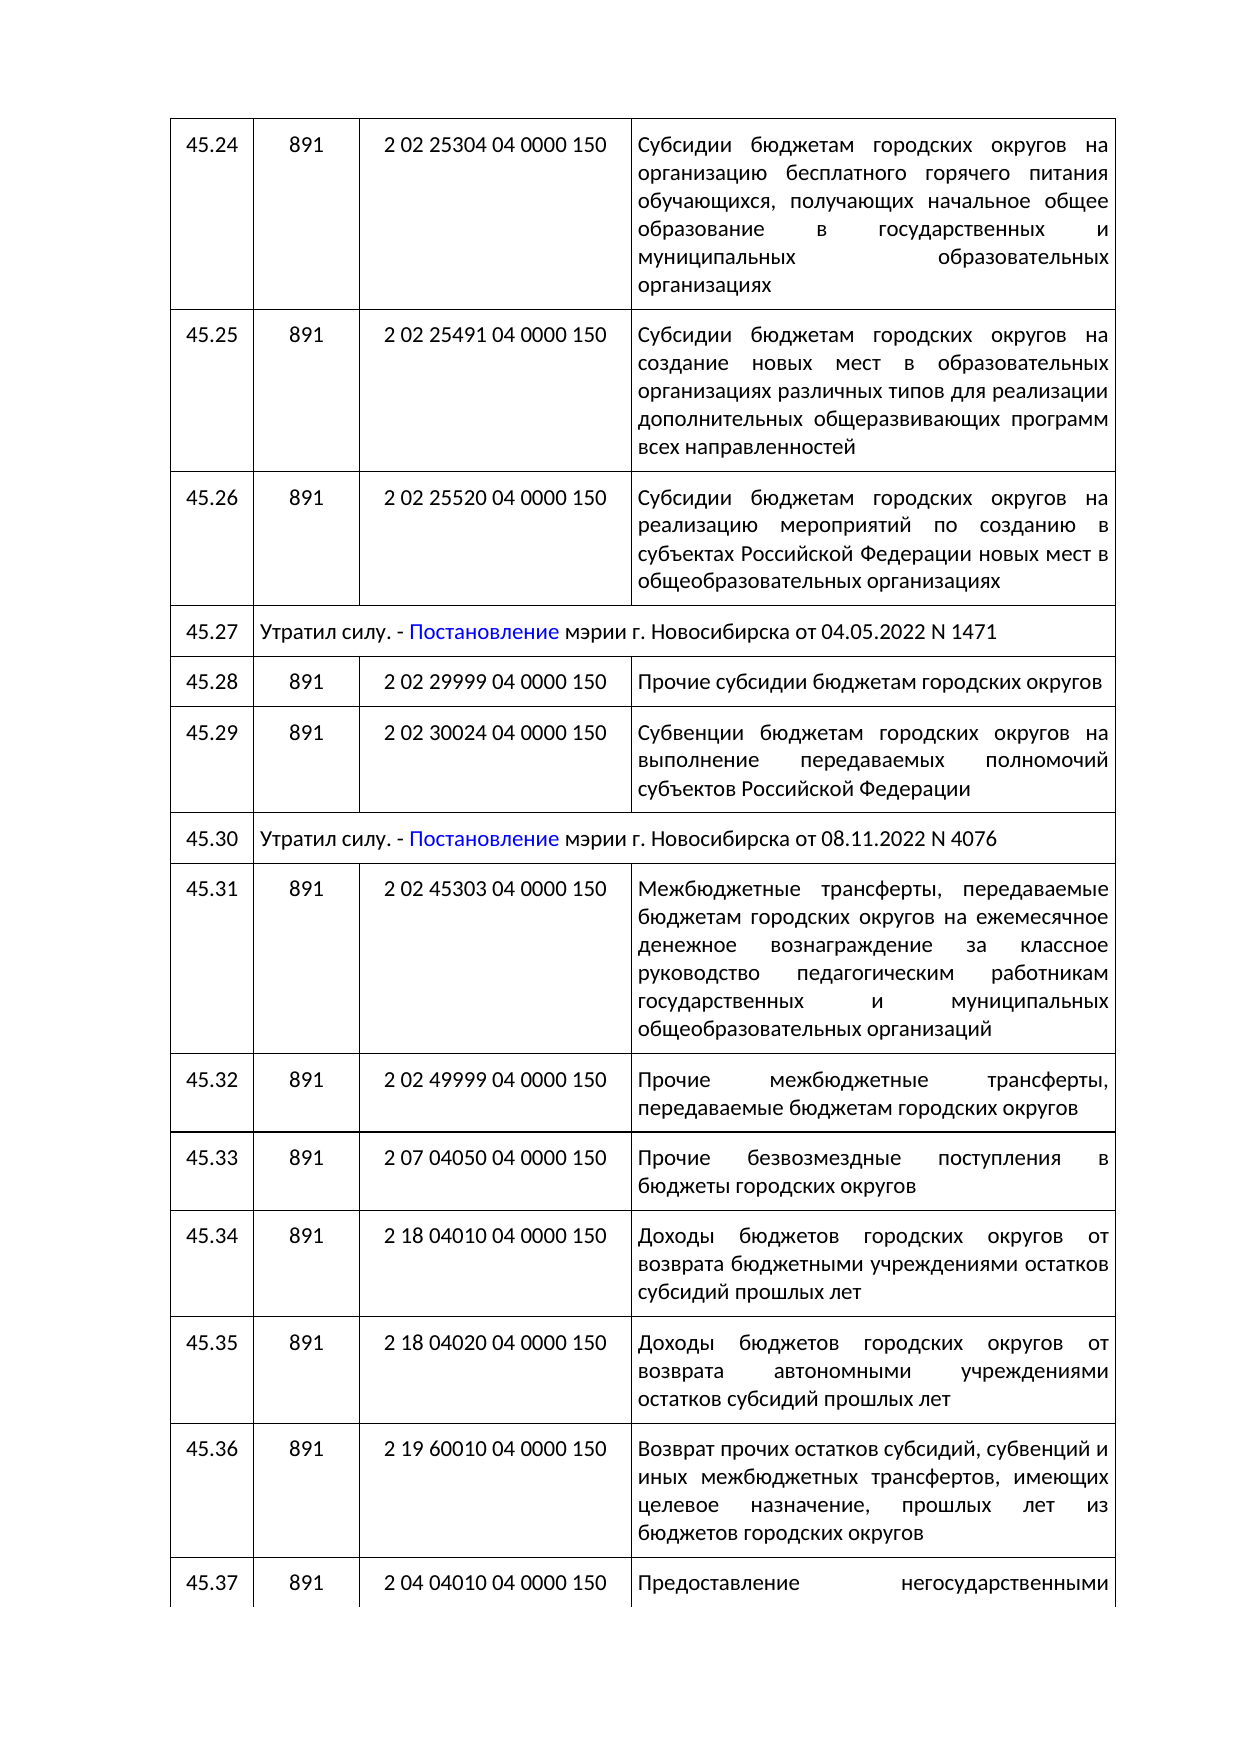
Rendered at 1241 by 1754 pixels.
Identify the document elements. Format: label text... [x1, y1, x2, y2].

table_cell 45.27 [171, 606, 253, 656]
table_cell 891 [254, 707, 359, 812]
table_cell Межбюджетные трансферты, передаваемые бюджетам городских округов на ежемесячное денежное вознаграждение за классное руководство педагогическим работникам государственных и муниципальных общеобразовательных организаций [632, 864, 1115, 1053]
table_cell Субсидии бюджетам городских округов на создание новых мест в образовательных организациях различных типов для реализации дополнительных общеразвивающих программ всех направленностей [632, 310, 1115, 471]
table_cell 45.31 [171, 864, 253, 1053]
table_cell Возврат прочих остатков субсидий, субвенций и иных межбюджетных трансфертов, имеющих целевое назначение, прошлых лет из бюджетов городских округов [632, 1424, 1115, 1557]
table_cell 45.24 [171, 119, 253, 308]
table_cell Доходы бюджетов городских округов от возврата автономными учреждениями остатков субсидий прошлых лет [632, 1317, 1115, 1422]
table_cell 45.36 [171, 1424, 253, 1557]
table_cell 891 [254, 472, 359, 605]
table_cell 891 [254, 1424, 359, 1557]
table_cell Утратил силу. - Постановление мэрии г. Новосибирска от 04.05.2022 N 1471 [254, 606, 1115, 656]
table_cell Прочие субсидии бюджетам городских округов [632, 657, 1115, 706]
table_cell 891 [254, 1211, 359, 1316]
table_cell 45.37 [171, 1558, 253, 1607]
table_cell 891 [254, 1317, 359, 1422]
table_cell 891 [254, 119, 359, 308]
table_cell 891 [254, 1054, 359, 1131]
table_cell 891 [254, 657, 359, 706]
table_cell 2 02 25520 04 0000 150 [360, 472, 631, 605]
table_cell 891 [254, 1133, 359, 1210]
table_cell 2 02 25304 04 0000 150 [360, 119, 631, 308]
table_cell 2 02 45303 04 0000 150 [360, 864, 631, 1053]
table_cell 45.28 [171, 657, 253, 706]
table_cell 2 07 04050 04 0000 150 [360, 1133, 631, 1210]
table_cell 45.25 [171, 310, 253, 471]
table_cell 45.34 [171, 1211, 253, 1316]
table_cell Субсидии бюджетам городских округов на реализацию мероприятий по созданию в субъектах Российской Федерации новых мест в общеобразовательных организациях [632, 472, 1115, 605]
table_cell Прочие безвозмездные поступления в бюджеты городских округов [632, 1133, 1115, 1210]
table_cell Прочие межбюджетные трансферты, передаваемые бюджетам городских округов [632, 1054, 1115, 1131]
table_cell 2 19 60010 04 0000 150 [360, 1424, 631, 1557]
table_cell 891 [254, 864, 359, 1053]
table_cell Доходы бюджетов городских округов от возврата бюджетными учреждениями остатков субсидий прошлых лет [632, 1211, 1115, 1316]
table_cell 2 18 04010 04 0000 150 [360, 1211, 631, 1316]
table_cell Субсидии бюджетам городских округов на организацию бесплатного горячего питания обучающихся, получающих начальное общее образование в государственных и муниципальных образовательных организациях [632, 119, 1115, 308]
table_cell 2 02 25491 04 0000 150 [360, 310, 631, 471]
table_cell 45.26 [171, 472, 253, 605]
table_cell 2 18 04020 04 0000 150 [360, 1317, 631, 1422]
table_cell 45.29 [171, 707, 253, 812]
table_cell 891 [254, 310, 359, 471]
table_cell 2 02 30024 04 0000 150 [360, 707, 631, 812]
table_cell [360, 1558, 631, 1607]
table_cell 2 02 49999 04 0000 150 [360, 1054, 631, 1131]
table_cell 45.35 [171, 1317, 253, 1422]
table_cell Субвенции бюджетам городских округов на выполнение передаваемых полномочий субъектов Российской Федерации [632, 707, 1115, 812]
table_cell 45.30 [171, 813, 253, 863]
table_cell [632, 1558, 1115, 1607]
table_cell 891 [254, 1558, 359, 1607]
table_cell 45.33 [171, 1133, 253, 1210]
table_cell 2 02 29999 04 0000 150 [360, 657, 631, 706]
table_cell Утратил силу. - Постановление мэрии г. Новосибирска от 08.11.2022 N 4076 [254, 813, 1115, 863]
table_cell 45.32 [171, 1054, 253, 1131]
